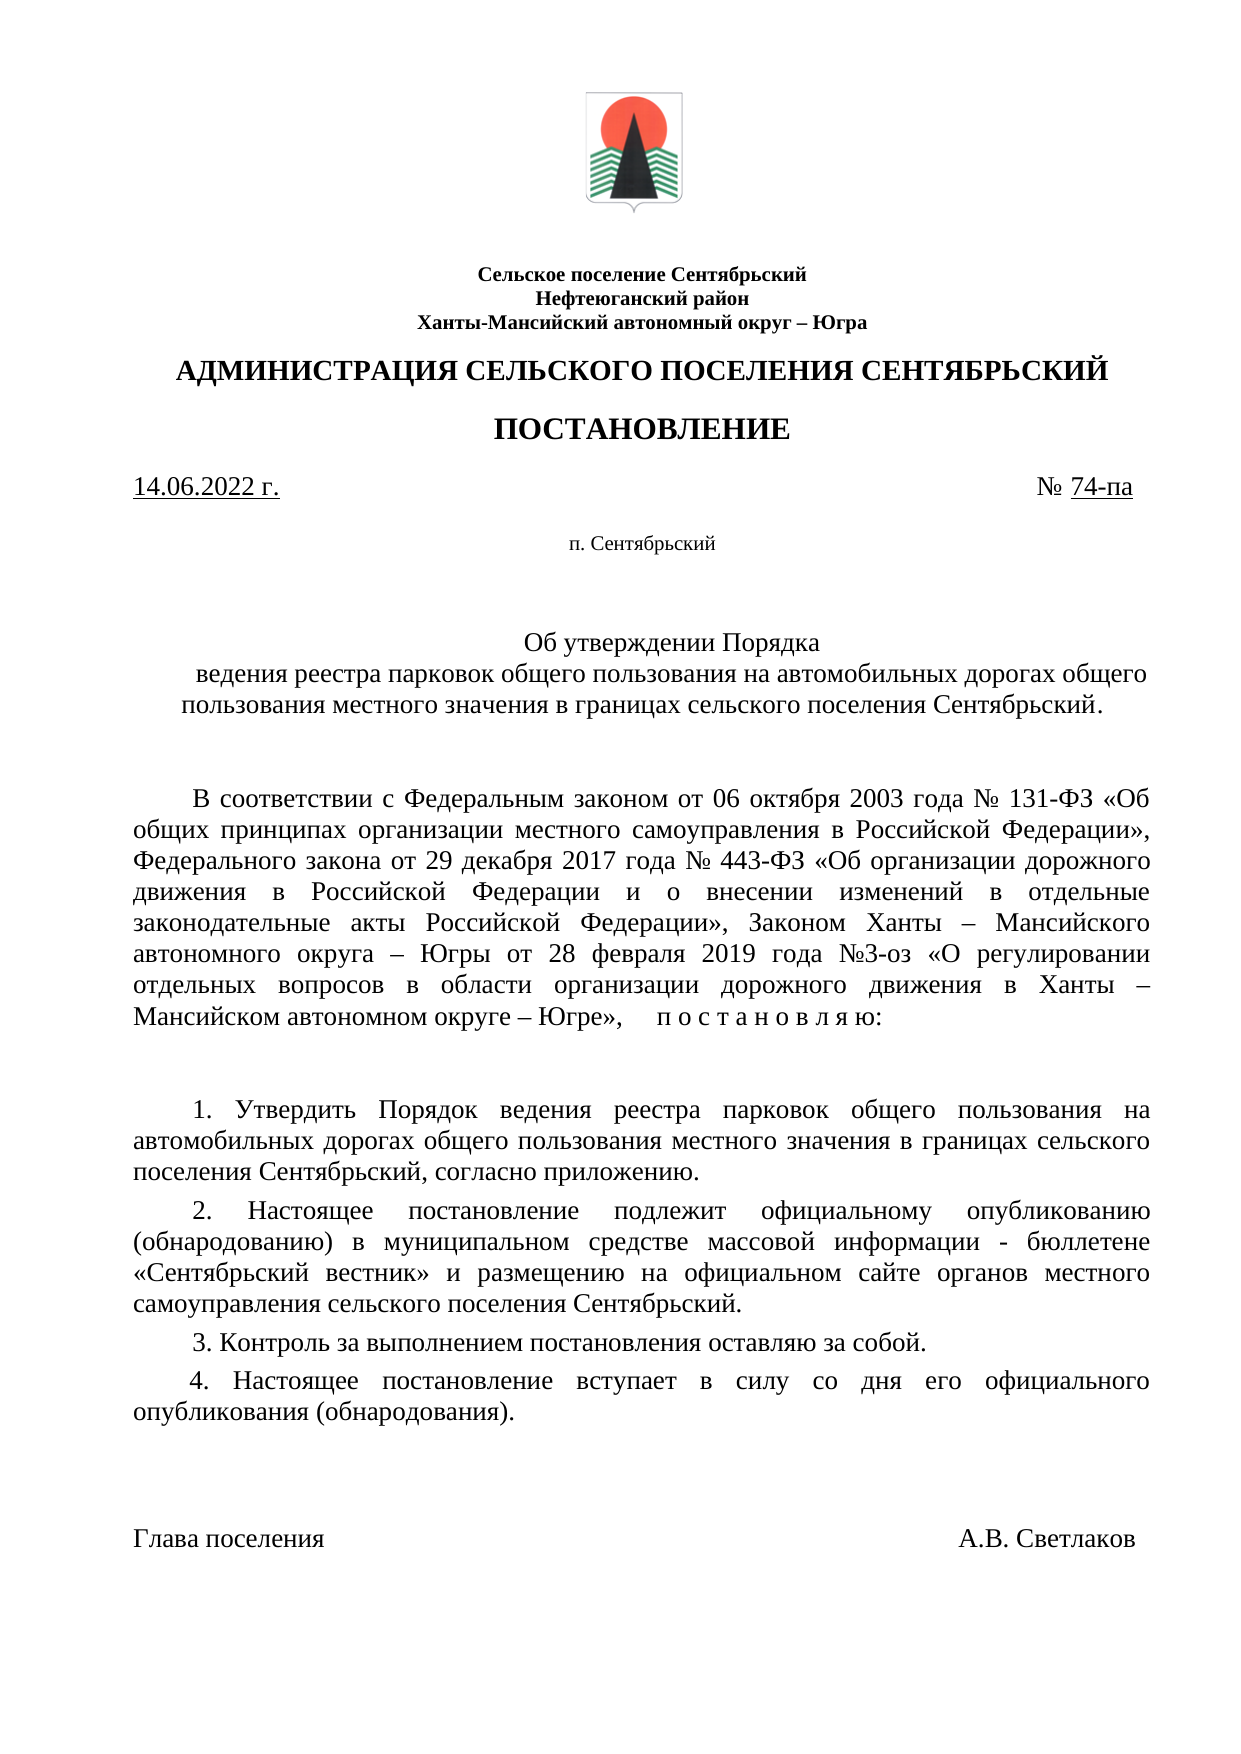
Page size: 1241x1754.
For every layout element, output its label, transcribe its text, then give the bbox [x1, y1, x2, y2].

text Об утверждении Порядка [133, 626, 1152, 657]
text Ханты-Мансийский автономный округ – Югра [133, 310, 1152, 334]
text В соответствии с Федеральным законом от 06 октября 2003 года № 131-ФЗ «Об общих принципах организации местного самоуправления в Российской Федерации», Федерального закона от 29 декабря 2017 года № 443-ФЗ «Об организации дорожного движения в Российской Федерации и о внесении изменений в отдельные законодательные акты Российской Федерации», Законом Ханты – Мансийского автономного округа – Югры от 28 февраля 2019 года №3-оз «О регулировании отдельных вопросов в области организации дорожного движения в Ханты – Мансийском автономном округе – Югре», п о с т а н о в л я ю: [133, 782, 1152, 1031]
picture [585, 92, 683, 214]
text 3. Контроль за выполнением постановления оставляю за собой. [133, 1326, 1152, 1357]
text 4. Настоящее постановление вступает в силу со дня его официального опубликования (обнародования). [133, 1364, 1152, 1426]
text 14.06.2022 г. № 74-па [133, 471, 1152, 502]
text ПОСТАНОВЛЕНИЕ [133, 411, 1152, 446]
text ведения реестра парковок общего пользования на автомобильных дорогах общего пользования местного значения в границах сельского поселения Сентябрьский. [133, 657, 1152, 719]
text АДМИНИСТРАЦИЯ СЕЛЬСКОГО ПОСЕЛЕНИЯ СЕНТЯБРЬСКИЙ [133, 353, 1152, 386]
text п. Сентябрьский [133, 530, 1152, 554]
text 1. Утвердить Порядок ведения реестра парковок общего пользования на автомобильных дорогах общего пользования местного значения в границах сельского поселения Сентябрьский, согласно приложению. [133, 1093, 1152, 1187]
text Сельское поселение Сентябрьский [133, 262, 1152, 286]
text 2. Настоящее постановление подлежит официальному опубликованию (обнародованию) в муниципальном средстве массовой информации - бюллетене «Сентябрьский вестник» и размещению на официальном сайте органов местного самоуправления сельского поселения Сентябрьский. [133, 1194, 1152, 1318]
text Нефтеюганский район [133, 286, 1152, 310]
text Глава поселения А.В. Светлаков [133, 1522, 1152, 1553]
